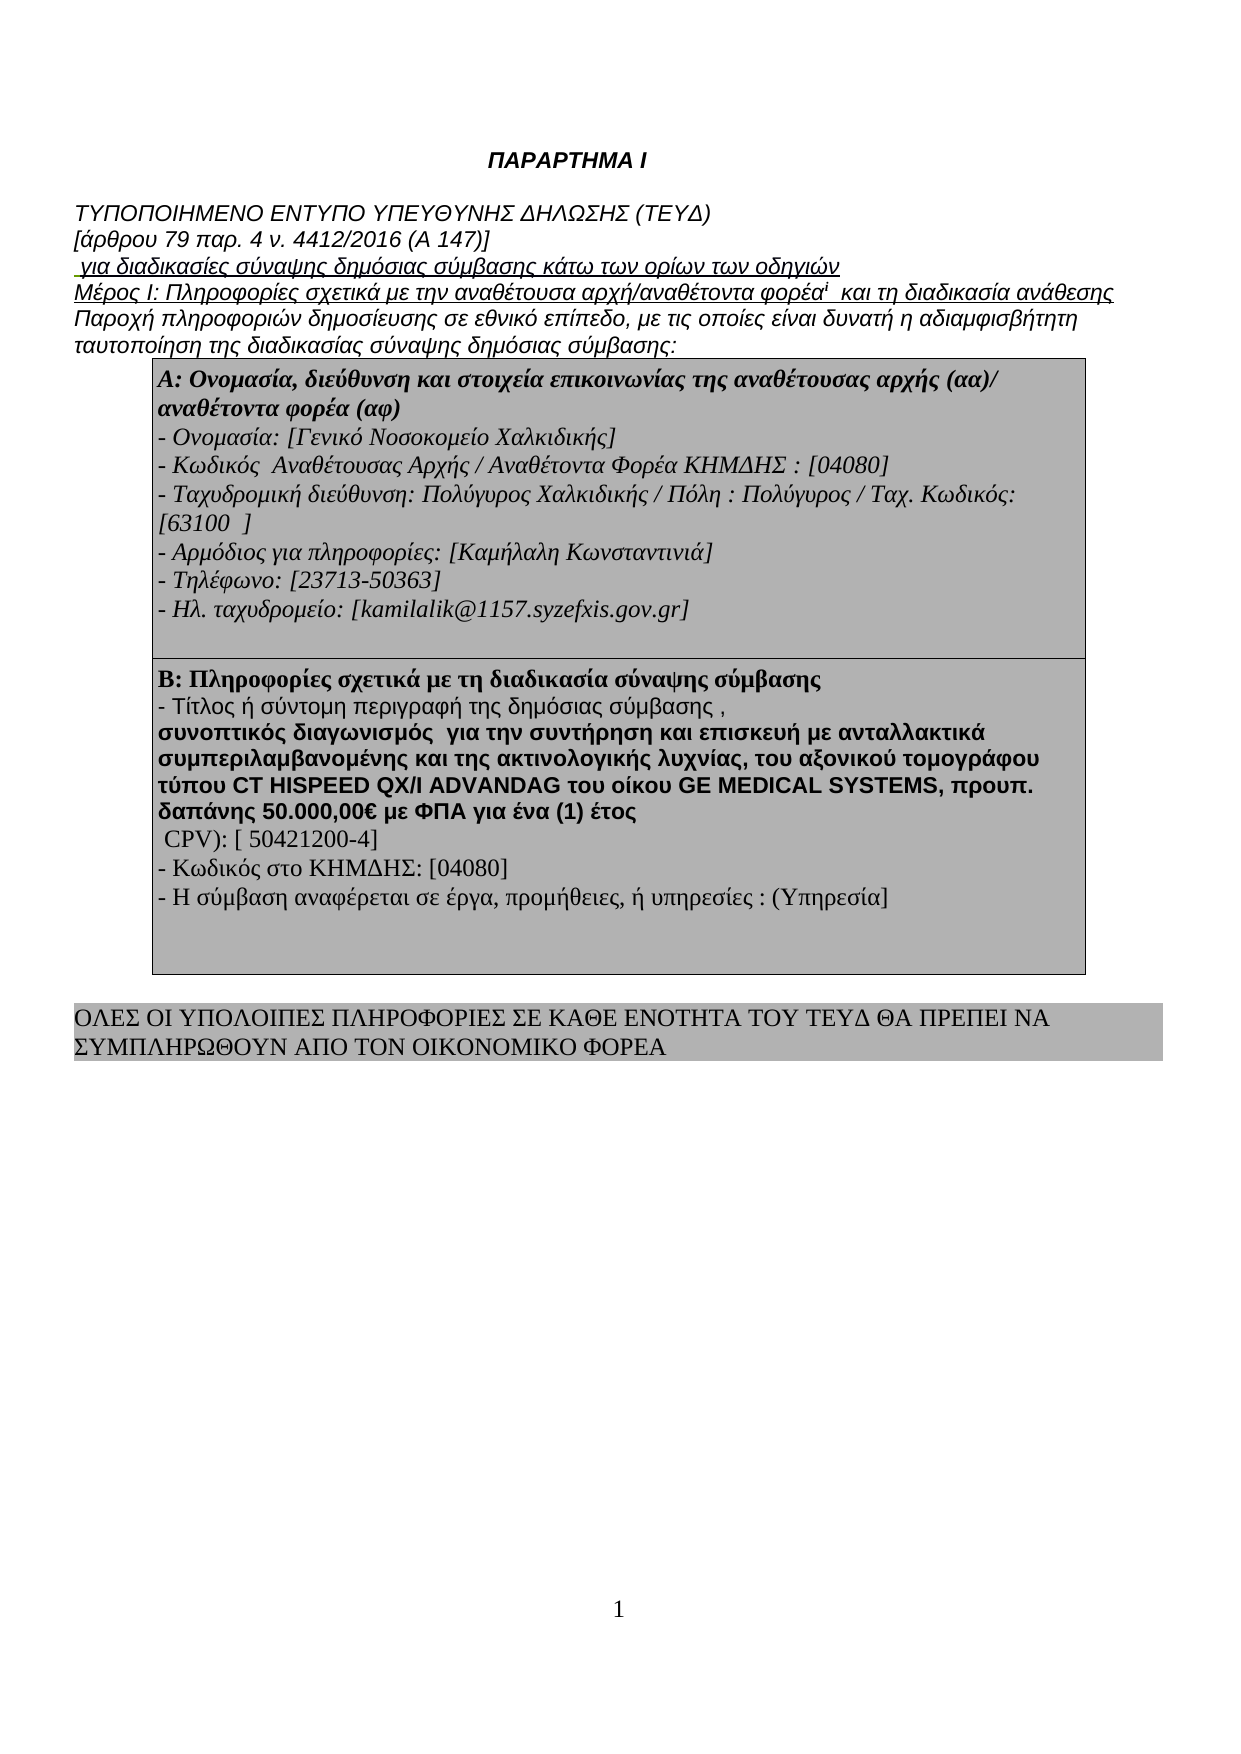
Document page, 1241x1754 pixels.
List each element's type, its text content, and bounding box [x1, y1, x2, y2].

table_cell Β: Πληροφορίες σχετικά με τη διαδικασία σύναψης σύμβασης - Τίτλος ή σύντομη περιγραφή της δημόσιας σύμβασης , συνοπτικός διαγωνισμός για την συντήρηση και επισκευή με ανταλλακτικά συμπεριλαμβανομένης και της ακτινολογικής λυχνίας, του αξονικού τομογράφου τύπου CT HISPEED QX/I ADVANDAG του οίκου GE MEDICAL SYSTEMS, προυπ. δαπάνης 50.000,00€ με ΦΠΑ για ένα (1) έτος CPV): [ 50421200-4] - Κωδικός στο ΚΗΜΔΗΣ: [04080] - Η σύμβαση αναφέρεται σε έργα, προμήθειες, ή υπηρεσίες : (Υπηρεσία] [153, 659, 1085, 974]
text Παροχή πληροφοριών δημοσίευσης σε εθνικό επίπεδο, με τις οποίες είναι δυνατή η αδιαμφισβήτητη ταυτοποίηση της διαδικασίας σύναψης δημόσιας σύμβασης: [74, 305, 1163, 358]
text για διαδικασίες σύναψης δημόσιας σύμβασης κάτω των ορίων των οδηγιών [74, 253, 1163, 279]
table_header Α: Ονομασία, διεύθυνση και στοιχεία επικοινωνίας της αναθέτουσας αρχής (αα)/ αναθέτοντα φορέα (αφ) - Ονομασία: [Γενικό Νοσοκομείο Χαλκιδικής] - Κωδικός Αναθέτουσας Αρχής / Αναθέτοντα Φορέα ΚΗΜΔΗΣ : [04080] - Ταχυδρομική διεύθυνση: Πολύγυρος Χαλκιδικής / Πόλη : Πολύγυρος / Ταχ. Κωδικός: [63100 ] - Αρμόδιος για πληροφορίες: [Καμήλαλη Κωνσταντινιά] - Τηλέφωνο: [23713-50363] - Ηλ. ταχυδρομείο: [kamilalik@1157.syzefxis.gov.gr] [153, 359, 1085, 658]
text ΤΥΠΟΠΟΙΗΜΕΝΟ ΕΝΤΥΠΟ ΥΠΕΥΘΥΝΗΣ ΔΗΛΩΣΗΣ (TEΥΔ) [74, 200, 1163, 226]
text ΠΑΡΑΡΤΗΜΑ Ι [74, 147, 1163, 173]
text ΟΛΕΣ ΟΙ ΥΠΟΛΟΙΠΕΣ ΠΛΗΡΟΦΟΡΙΕΣ ΣΕ ΚΑΘΕ ΕΝΟΤΗΤΑ ΤΟΥ ΤΕΥΔ ΘΑ ΠΡΕΠΕΙ ΝΑ ΣΥΜΠΛΗΡΩΘΟΥΝ ΑΠΟ ΤΟΝ ΟΙΚΟΝΟΜΙΚΟ ΦΟΡΕΑ [74, 1003, 1163, 1061]
text Μέρος Ι: Πληροφορίες σχετικά με την αναθέτουσα αρχή/αναθέτοντα φορέα και τη διαδικασία ανάθεσης [74, 279, 1163, 305]
text [άρθρου 79 παρ. 4 ν. 4412/2016 (Α 147)] [74, 226, 1163, 253]
